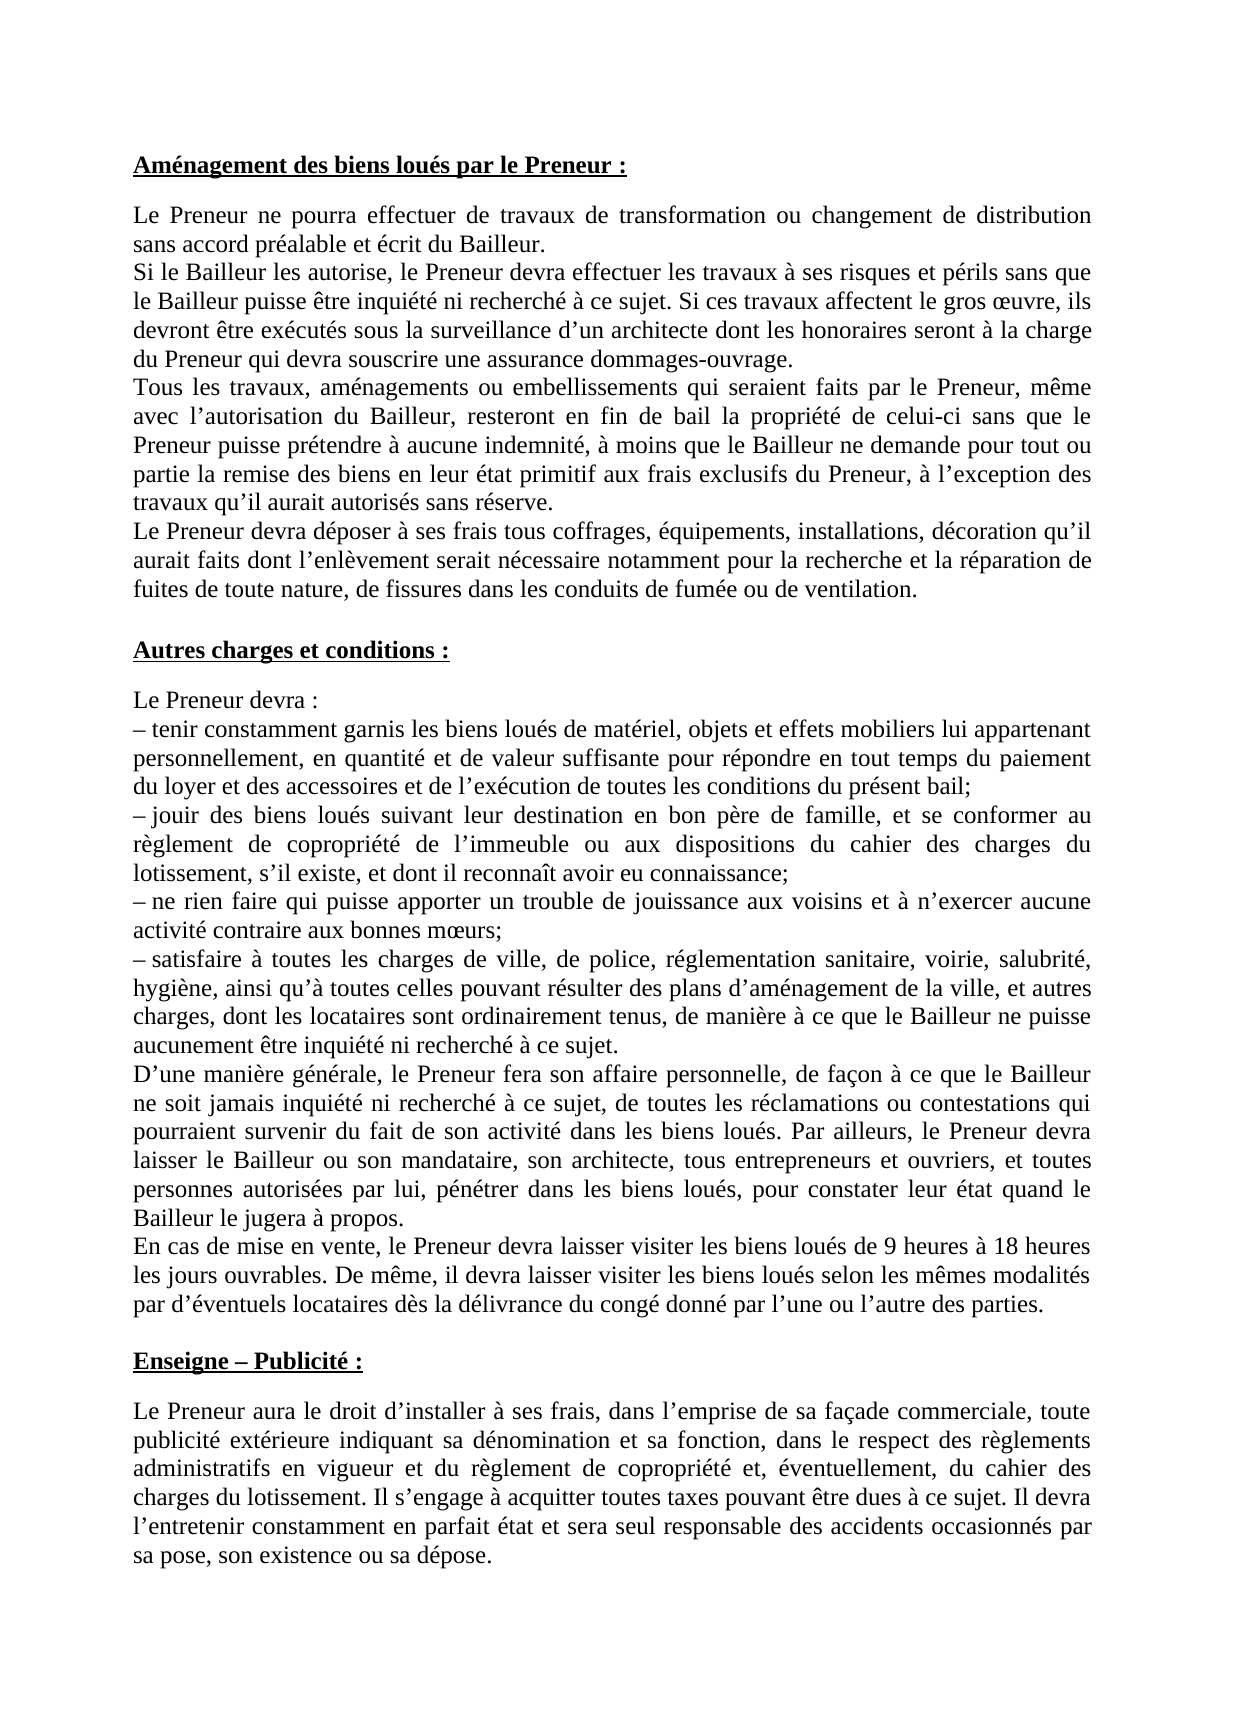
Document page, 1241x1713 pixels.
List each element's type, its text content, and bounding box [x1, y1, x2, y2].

text Le Preneur devra déposer à ses frais tous coffrages, équipements, installations, décoration qu’il aurait faits dont l’enlèvement serait nécessaire notamment pour la recherche et la réparation de fuites de toute nature, de fissures dans les conduits de fumée ou de ventilation. [133, 516, 1093, 602]
text – tenir constamment garnis les biens loués de matériel, objets et effets mobiliers lui appartenant personnellement, en quantité et de valeur suffisante pour répondre en tout temps du paiement du loyer et des accessoires et de l’exécution de toutes les conditions du présent bail; [133, 714, 1093, 800]
text D’une manière générale, le Preneur fera son affaire personnelle, de façon à ce que le Bailleur ne soit jamais inquiété ni recherché à ce sujet, de toutes les réclamations ou contestations qui pourraient survenir du fait de son activité dans les biens loués. Par ailleurs, le Preneur devra laisser le Bailleur ou son mandataire, son architecte, tous entrepreneurs et ouvriers, et toutes personnes autorisées par lui, pénétrer dans les biens loués, pour constater leur état quand le Bailleur le jugera à propos. [133, 1059, 1093, 1231]
text Le Preneur devra : [133, 685, 1093, 714]
text Si le Bailleur les autorise, le Preneur devra effectuer les travaux à ses risques et périls sans que le Bailleur puisse être inquiété ni recherché à ce sujet. Si ces travaux affectent le gros œuvre, ils devront être exécutés sous la surveillance d’un architecte dont les honoraires seront à la charge du Preneur qui devra souscrire une assurance dommages-ouvrage. [133, 257, 1093, 372]
text Le Preneur aura le droit d’installer à ses frais, dans l’emprise de sa façade commerciale, toute publicité extérieure indiquant sa dénomination et sa fonction, dans le respect des règlements administratifs en vigueur et du règlement de copropriété et, éventuellement, du cahier des charges du lotissement. Il s’engage à acquitter toutes taxes pouvant être dues à ce sujet. Il devra l’entretenir constamment en parfait état et sera seul responsable des accidents occasionnés par sa pose, son existence ou sa dépose. [133, 1396, 1093, 1568]
text Le Preneur ne pourra effectuer de travaux de transformation ou changement de distribution sans accord préalable et écrit du Bailleur. [133, 200, 1093, 257]
text En cas de mise en vente, le Preneur devra laisser visiter les biens loués de 9 heures à 18 heures les jours ouvrables. De même, il devra laisser visiter les biens loués selon les mêmes modalités par d’éventuels locataires dès la délivrance du congé donné par l’une ou l’autre des parties. [133, 1231, 1093, 1318]
text Enseigne – Publicité : [133, 1346, 1093, 1375]
text – ne rien faire qui puisse apporter un trouble de jouissance aux voisins et à n’exercer aucune activité contraire aux bonnes mœurs; [133, 886, 1093, 944]
text Autres charges et conditions : [133, 636, 1093, 664]
text Tous les travaux, aménagements ou embellissements qui seraient faits par le Preneur, même avec l’autorisation du Bailleur, resteront en fin de bail la propriété de celui-ci sans que le Preneur puisse prétendre à aucune indemnité, à moins que le Bailleur ne demande pour tout ou partie la remise des biens en leur état primitif aux frais exclusifs du Preneur, à l’exception des travaux qu’il aurait autorisés sans réserve. [133, 372, 1093, 516]
text – jouir des biens loués suivant leur destination en bon père de famille, et se conformer au règlement de copropriété de l’immeuble ou aux dispositions du cahier des charges du lotissement, s’il existe, et dont il reconnaît avoir eu connaissance; [133, 800, 1093, 886]
text Aménagement des biens loués par le Preneur : [133, 150, 1093, 179]
text – satisfaire à toutes les charges de ville, de police, réglementation sanitaire, voirie, salubrité, hygiène, ainsi qu’à toutes celles pouvant résulter des plans d’aménagement de la ville, et autres charges, dont les locataires sont ordinairement tenus, de manière à ce que le Bailleur ne puisse aucunement être inquiété ni recherché à ce sujet. [133, 944, 1093, 1059]
